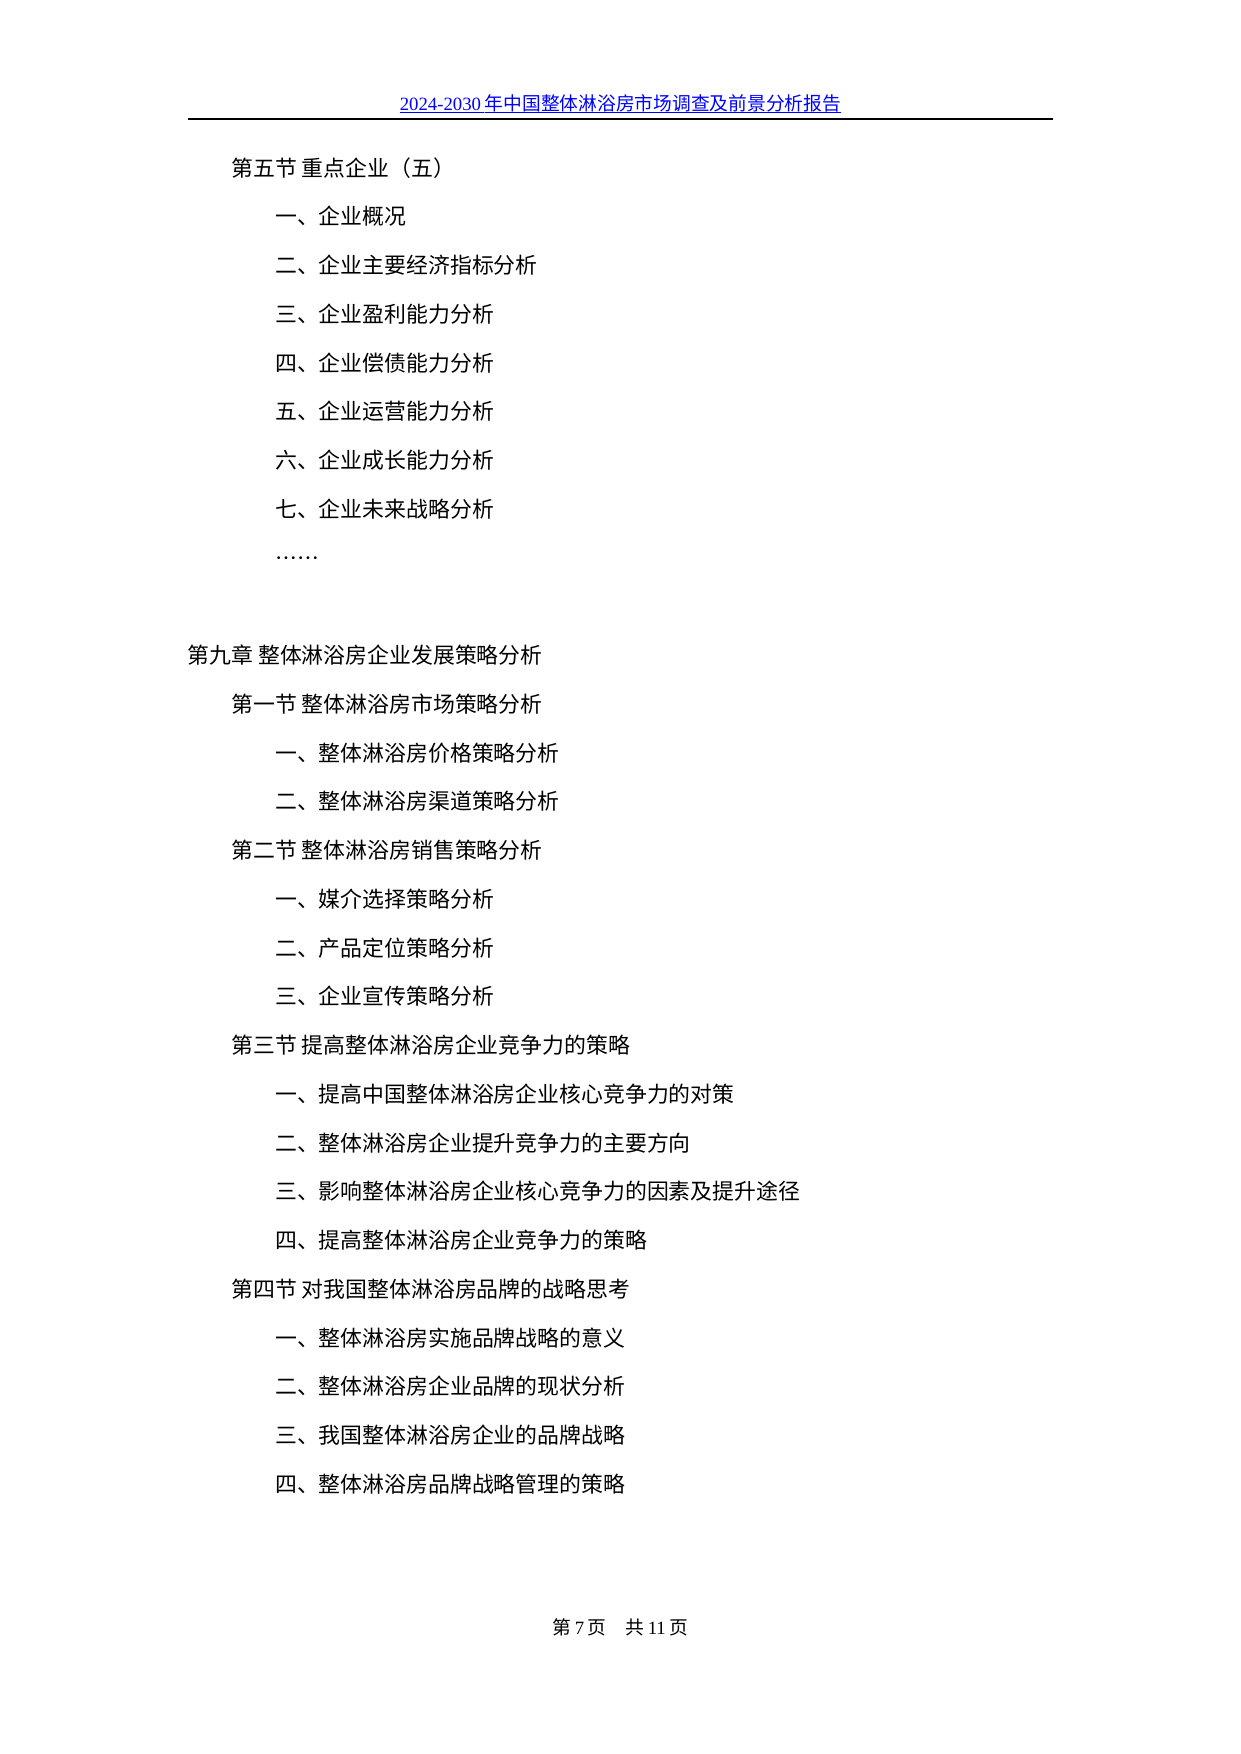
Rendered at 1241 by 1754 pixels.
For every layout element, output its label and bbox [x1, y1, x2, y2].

text [187, 150, 1053, 1499]
